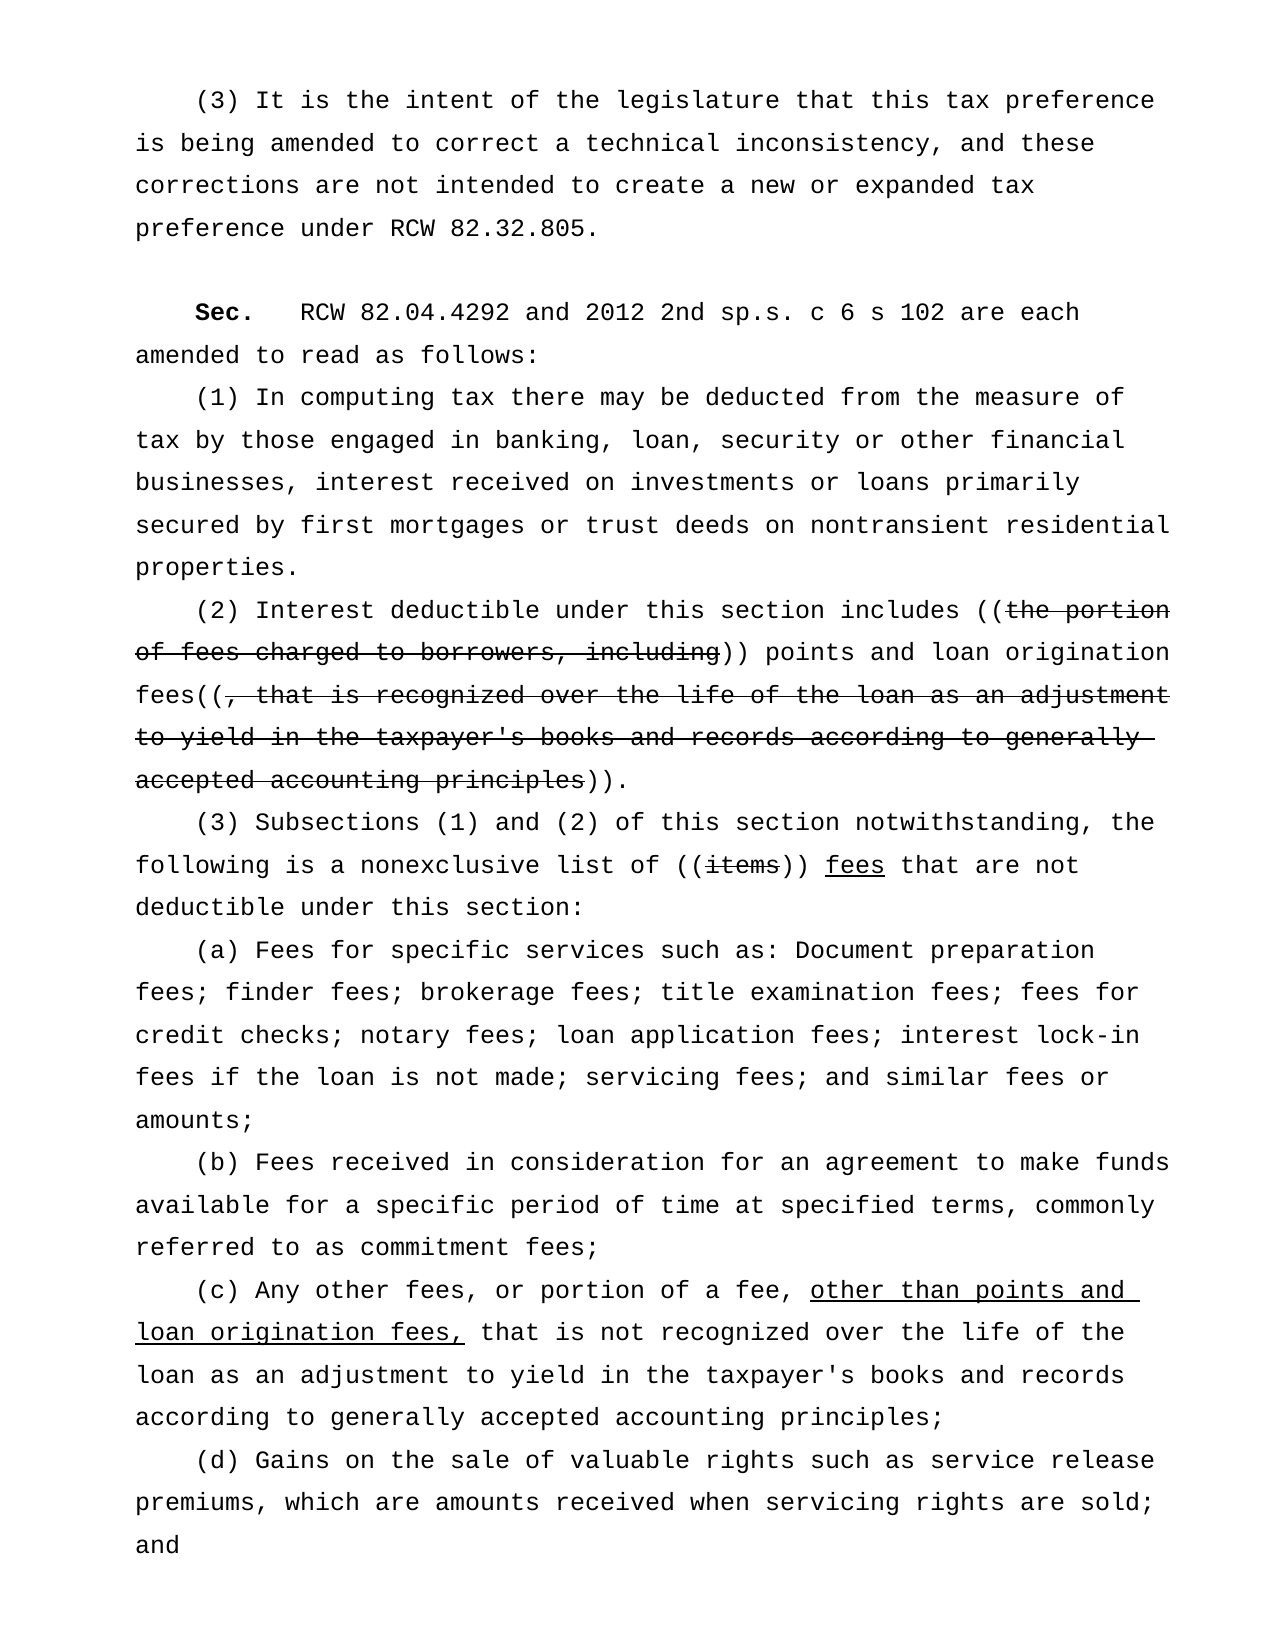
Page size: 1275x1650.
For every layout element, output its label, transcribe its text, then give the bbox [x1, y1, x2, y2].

text (2) Interest deductible under this section includes ((the portion of fees charged to borrowers, including)) points and loan origination fees((, that is recognized over the life of the loan as an adjustment to yield in the taxpayer's books and records according to generally accepted accounting principles)). [135, 584, 1170, 797]
text (3) Subsections (1) and (2) of this section notwithstanding, the following is a nonexclusive list of ((items)) fees that are not deductible under this section: [135, 797, 1170, 924]
text (3) It is the intent of the legislature that this tax preference is being amended to correct a technical inconsistency, and these corrections are not intended to create a new or expanded tax preference under RCW 82.32.805. [135, 75, 1170, 245]
text (1) In computing tax there may be deducted from the measure of tax by those engaged in banking, loan, security or other financial businesses, interest received on investments or loans primarily secured by first mortgages or trust deeds on nontransient residential properties. [135, 372, 1170, 584]
text (c) Any other fees, or portion of a fee, other than points and loan origination fees, that is not recognized over the life of the loan as an adjustment to yield in the taxpayer's books and records according to generally accepted accounting principles; [135, 1264, 1170, 1434]
text (b) Fees received in consideration for an agreement to make funds available for a specific period of time at specified terms, commonly referred to as commitment fees; [135, 1137, 1170, 1264]
text (a) Fees for specific services such as: Document preparation fees; finder fees; brokerage fees; title examination fees; fees for credit checks; notary fees; loan application fees; interest lock-in fees if the loan is not made; servicing fees; and similar fees or amounts; [135, 924, 1170, 1137]
text (d) Gains on the sale of valuable rights such as service release premiums, which are amounts received when servicing rights are sold; and [135, 1434, 1170, 1562]
text Sec. RCW 82.04.4292 and 2012 2nd sp.s. c 6 s 102 are each amended to read as follows: [135, 287, 1170, 372]
